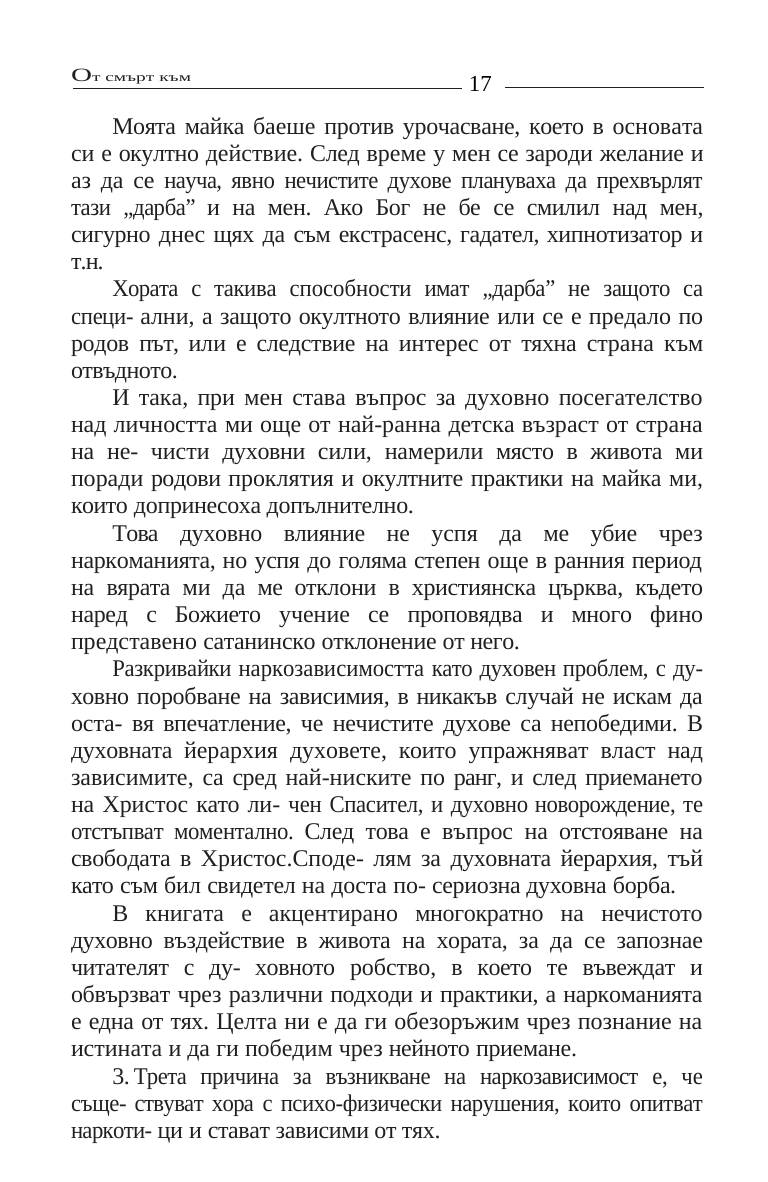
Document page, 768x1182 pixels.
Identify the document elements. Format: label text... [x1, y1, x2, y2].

text Хората с такива способности имат „дарба” не защото са специ- ални, а защото окултното влияние или се е предало по родов път, или е следствие на интерес от тяхна страна към отвъдното. [71, 275, 703, 383]
text И така, при мен става въпрос за духовно посегателство над личността ми още от най-ранна детска възраст от страна на не- чисти духовни сили, намерили място в живота ми поради родови проклятия и окултните практики на майка ми, които допринесоха допълнително. [71, 384, 703, 519]
text В книгата е акцентирано многократно на нечистото духовно въздействие в живота на хората, за да се запознае читателят с ду- ховното робство, в което те въвеждат и обвързват чрез различни подходи и практики, а наркоманията е една от тях. Целта ни е да ги обезоръжим чрез познание на истината и да ги победим чрез нейното приемане. [71, 899, 703, 1062]
text Това духовно влияние не успя да ме убие чрез наркоманията, но успя до голяма степен още в ранния период на вярата ми да ме отклони в християнска църква, където наред с Божието учение се проповядва и много фино представено сатанинско отклонение от него. [71, 519, 703, 655]
text Разкривайки наркозависимостта като духовен проблем, с ду- ховно поробване на зависимия, в никакъв случай не искам да оста- вя впечатление, че нечистите духове са непобедими. В духовната йерархия духовете, които упражняват власт над зависимите, са сред най-ниските по ранг, и след приемането на Христос като ли- чен Спасител, и духовно новорождение, те отстъпват моментално. След това е въпрос на отстояване на свободата в Христос.Споде- лям за духовната йерархия, тъй като съм бил свидетел на доста по- сериозна духовна борба. [71, 655, 703, 899]
list Трета причина за възникване на наркозависимост е, че съще- ствуват хора с психо-физически нарушения, които опитват наркоти- ци и стават зависими от тях. [71, 1062, 703, 1144]
text Моята майка баеше против урочасване, което в основата си е окултно действие. След време у мен се зароди желание и аз да се науча, явно нечистите духове плануваха да прехвърлят тази „дарба” и на мен. Ако Бог не бе се смилил над мен, сигурно днес щях да съм екстрасенс, гадател, хипнотизатор и т.н. [71, 112, 703, 275]
